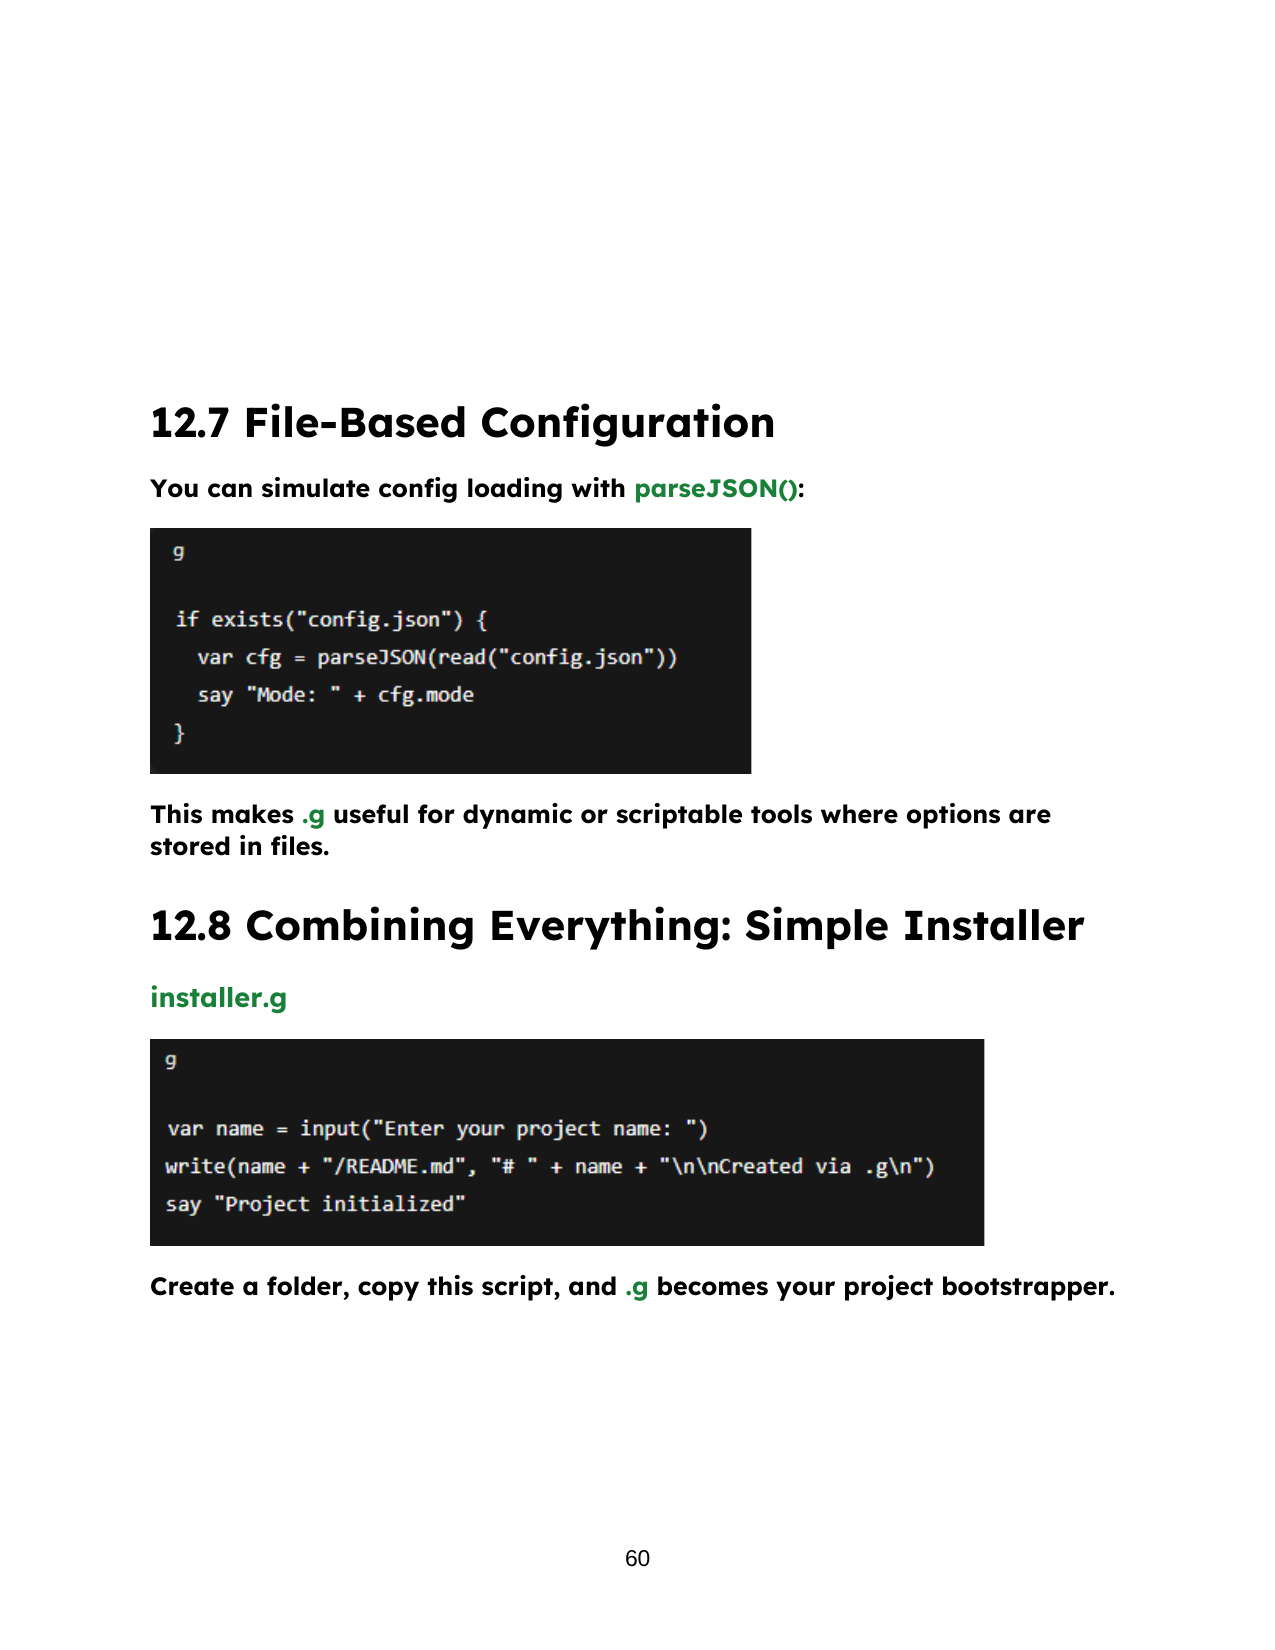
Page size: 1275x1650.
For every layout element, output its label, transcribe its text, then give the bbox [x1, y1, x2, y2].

subtitle 12.8 Combining Everything: Simple Installer [150, 899, 1125, 951]
subtitle 12.7 File-Based Configuration [150, 395, 1125, 447]
picture [150, 1039, 985, 1246]
picture [150, 528, 752, 774]
text This makes .g useful for dynamic or scriptable tools where options are stored in files. [150, 799, 1125, 861]
text Create a folder, copy this script, and .g becomes your project bootstrapper. [150, 1270, 1125, 1302]
text You can simulate config loading with parseJSON(): [150, 472, 1125, 504]
subtitle installer.g [150, 980, 1125, 1014]
